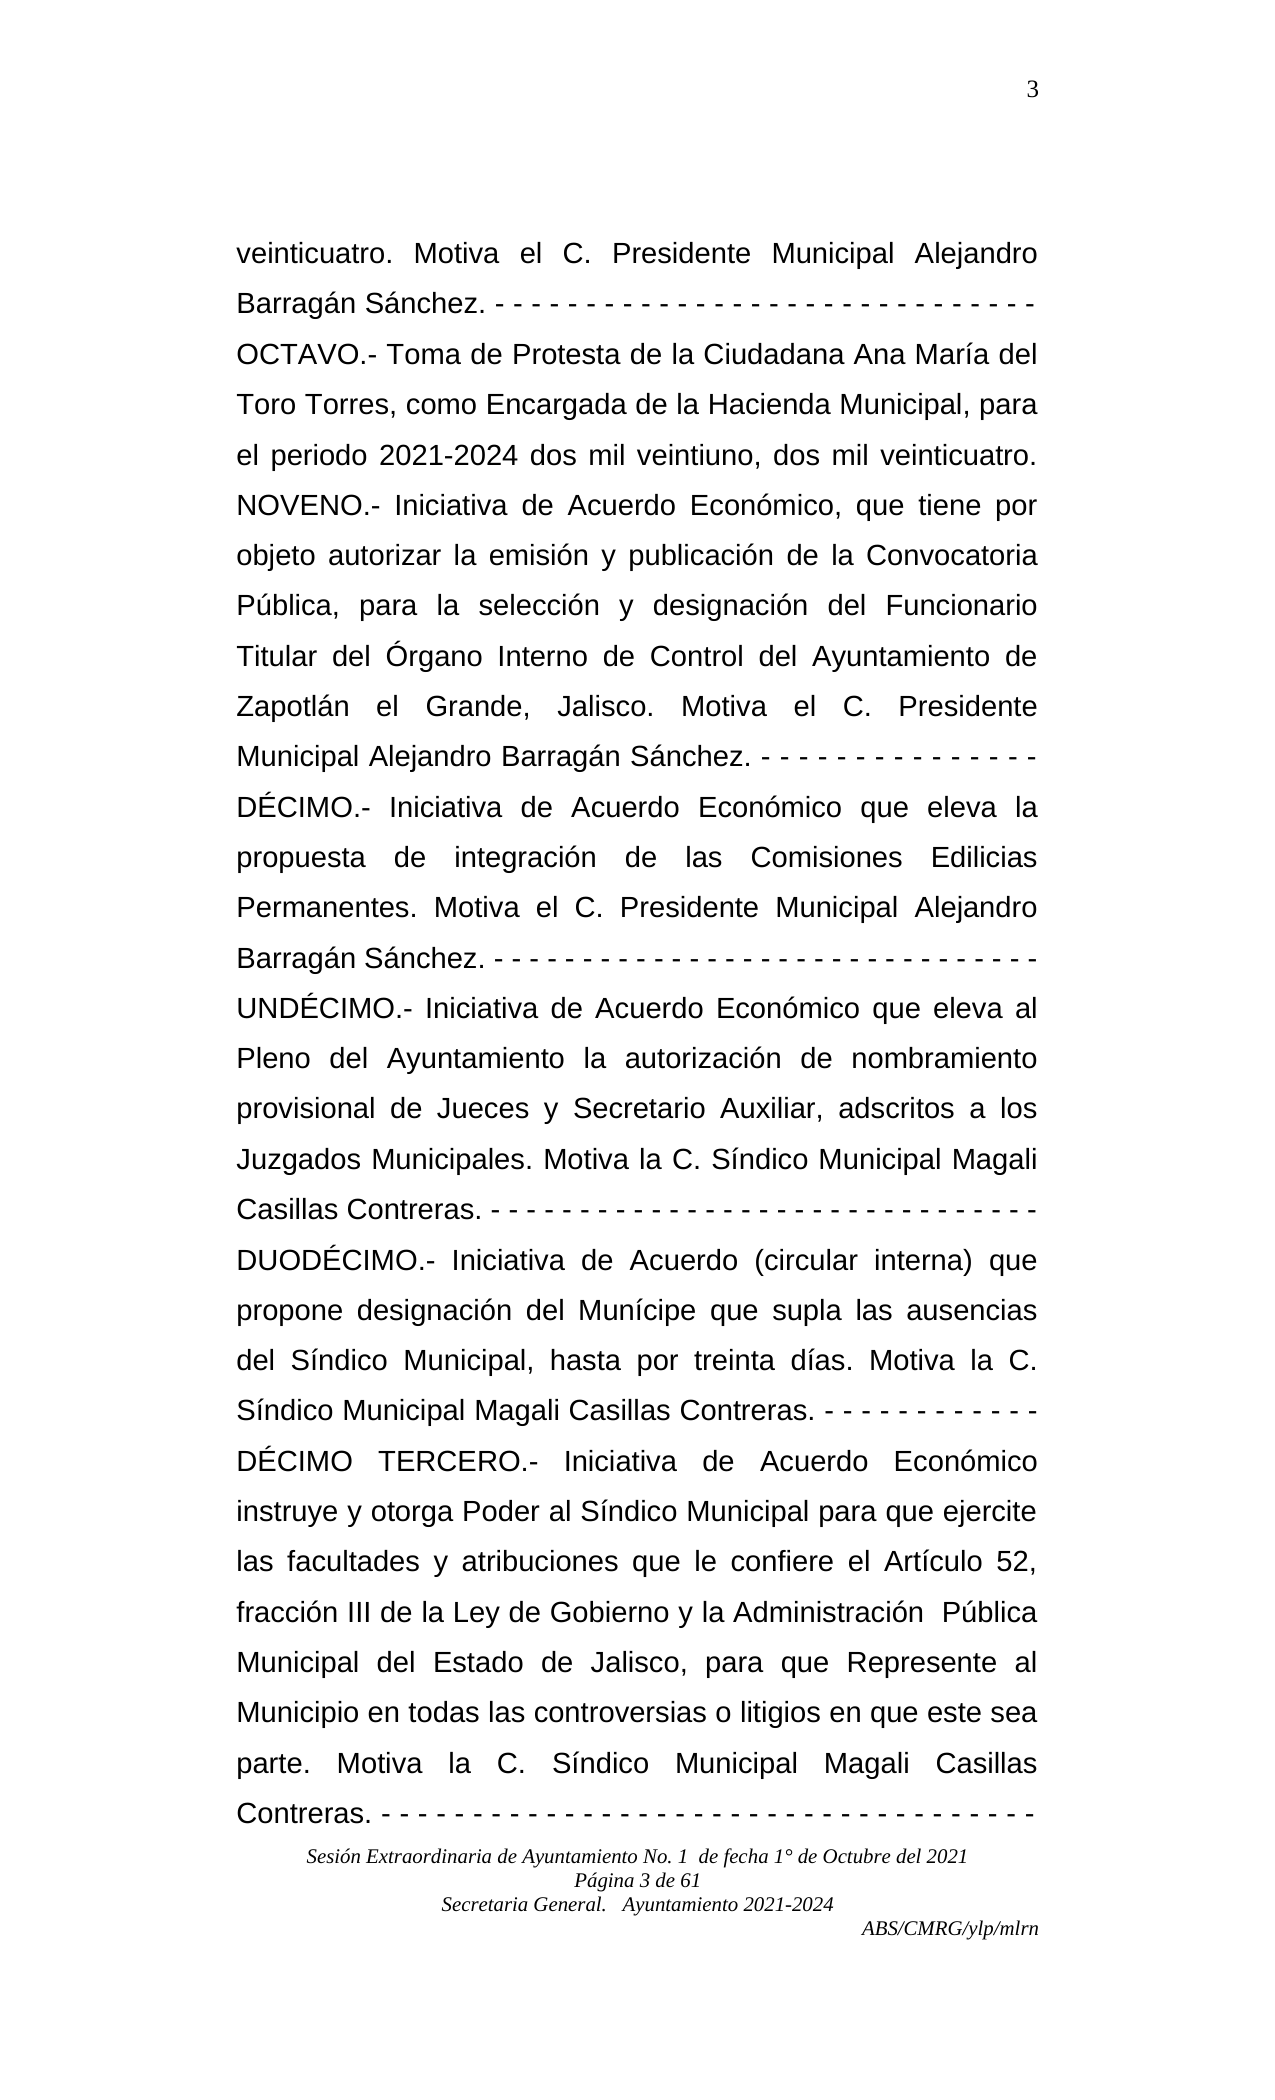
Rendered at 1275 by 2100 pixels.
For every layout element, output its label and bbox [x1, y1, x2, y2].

text [236, 236, 1039, 1829]
